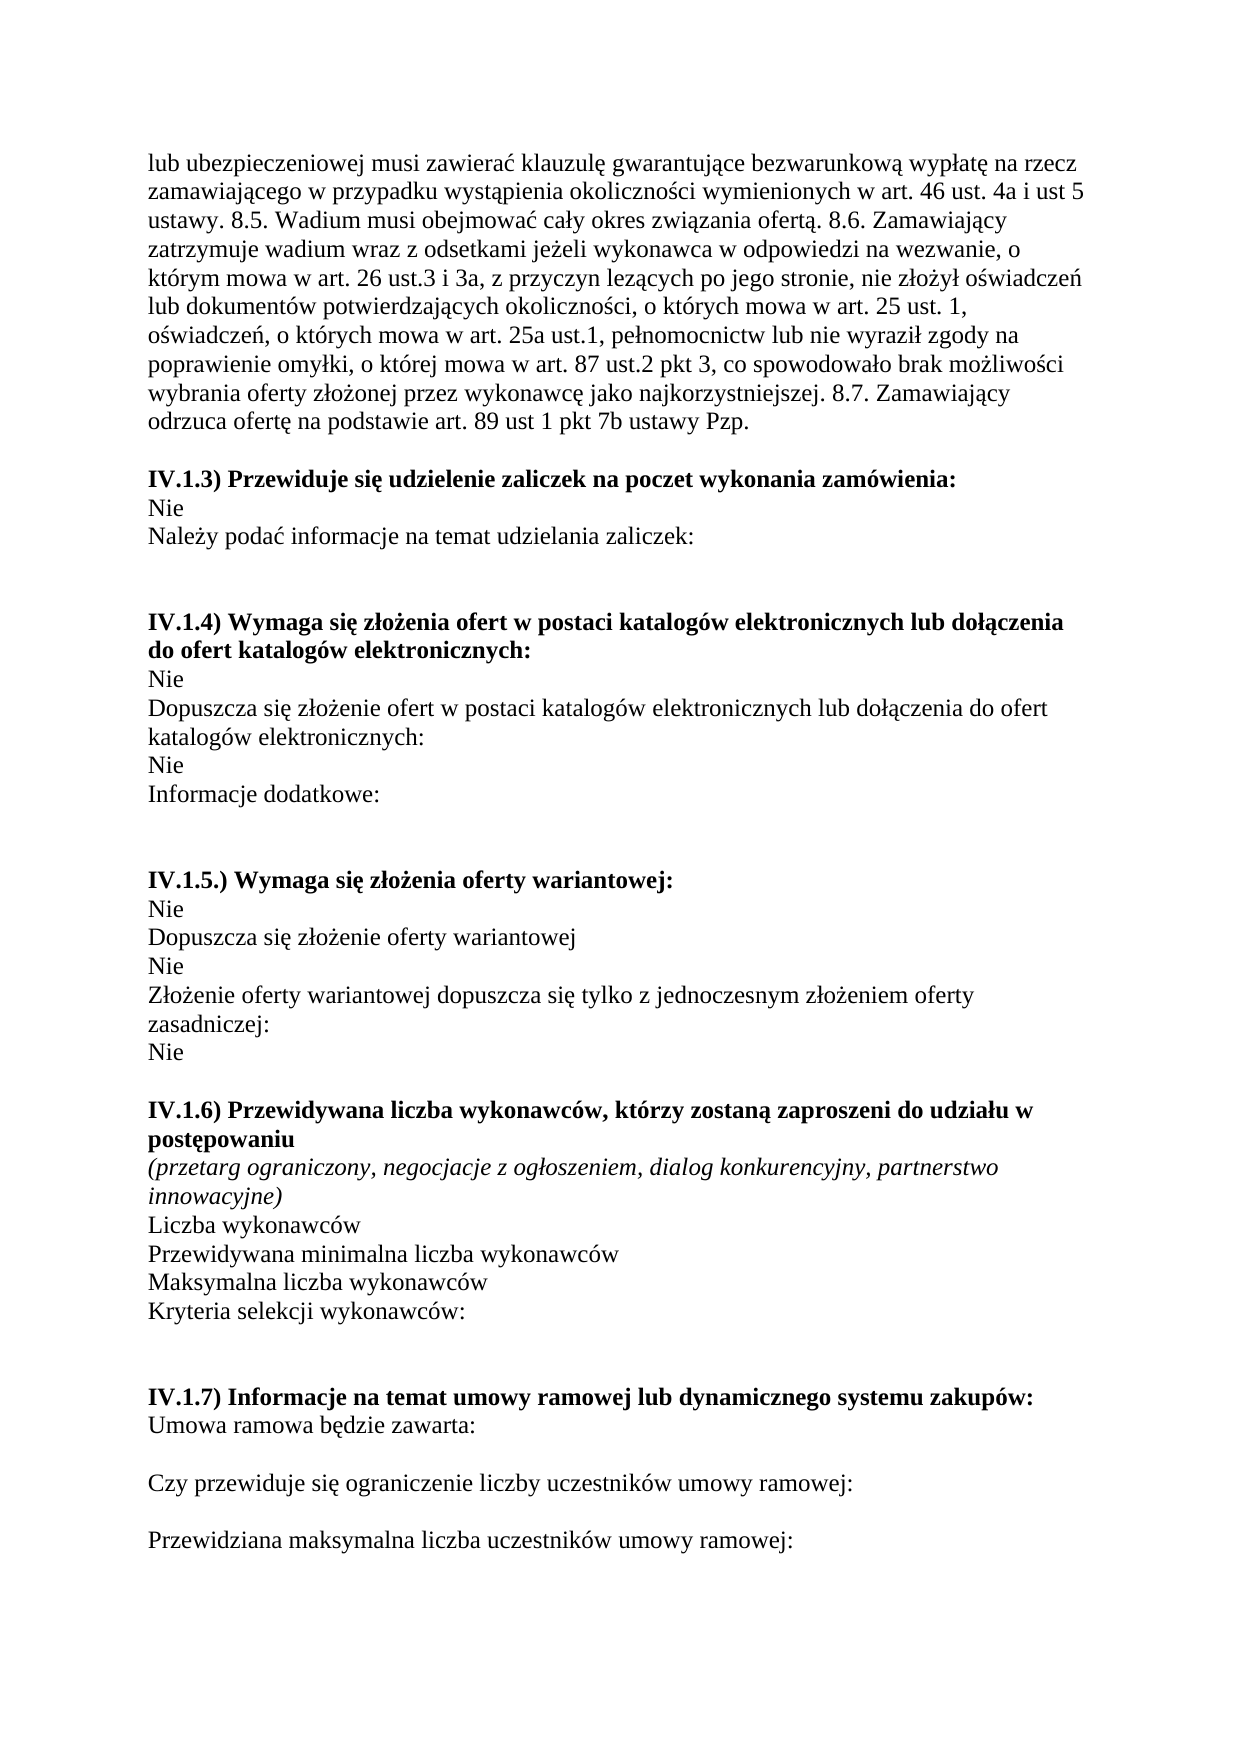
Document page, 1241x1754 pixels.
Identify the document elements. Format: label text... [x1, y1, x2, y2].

text IV.1.7) Informacje na temat umowy ramowej lub dynamicznego systemu zakupów: [148, 1353, 1093, 1410]
text Nie Dopuszcza się złożenie oferty wariantowej Nie Złożenie oferty wariantowej dopuszcza się tylko z jednoczesnym złożeniem oferty zasadniczej: Nie [148, 894, 1093, 1066]
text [148, 1410, 1093, 1583]
text IV.1.5.) Wymaga się złożenia oferty wariantowej: [148, 836, 1093, 894]
text IV.1.6) Przewidywana liczba wykonawców, którzy zostaną zaproszeni do udziału w postępowaniu (przetarg ograniczony, negocjacje z ogłoszeniem, dialog konkurencyjny, partnerstwo innowacyjne) [148, 1066, 1093, 1210]
text IV.1.4) Wymaga się złożenia ofert w postaci katalogów elektronicznych lub dołączenia do ofert katalogów elektronicznych: [148, 578, 1093, 664]
text Nie Dopuszcza się złożenie ofert w postaci katalogów elektronicznych lub dołączenia do ofert katalogów elektronicznych: Nie Informacje dodatkowe: [148, 664, 1093, 836]
text IV.1.3) Przewiduje się udzielenie zaliczek na poczet wykonania zamówienia: [148, 435, 1093, 493]
text Nie Należy podać informacje na temat udzielania zaliczek: [148, 493, 1093, 578]
text Liczba wykonawców Przewidywana minimalna liczba wykonawców Maksymalna liczba wykonawców Kryteria selekcji wykonawców: [148, 1210, 1093, 1353]
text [148, 148, 1093, 435]
